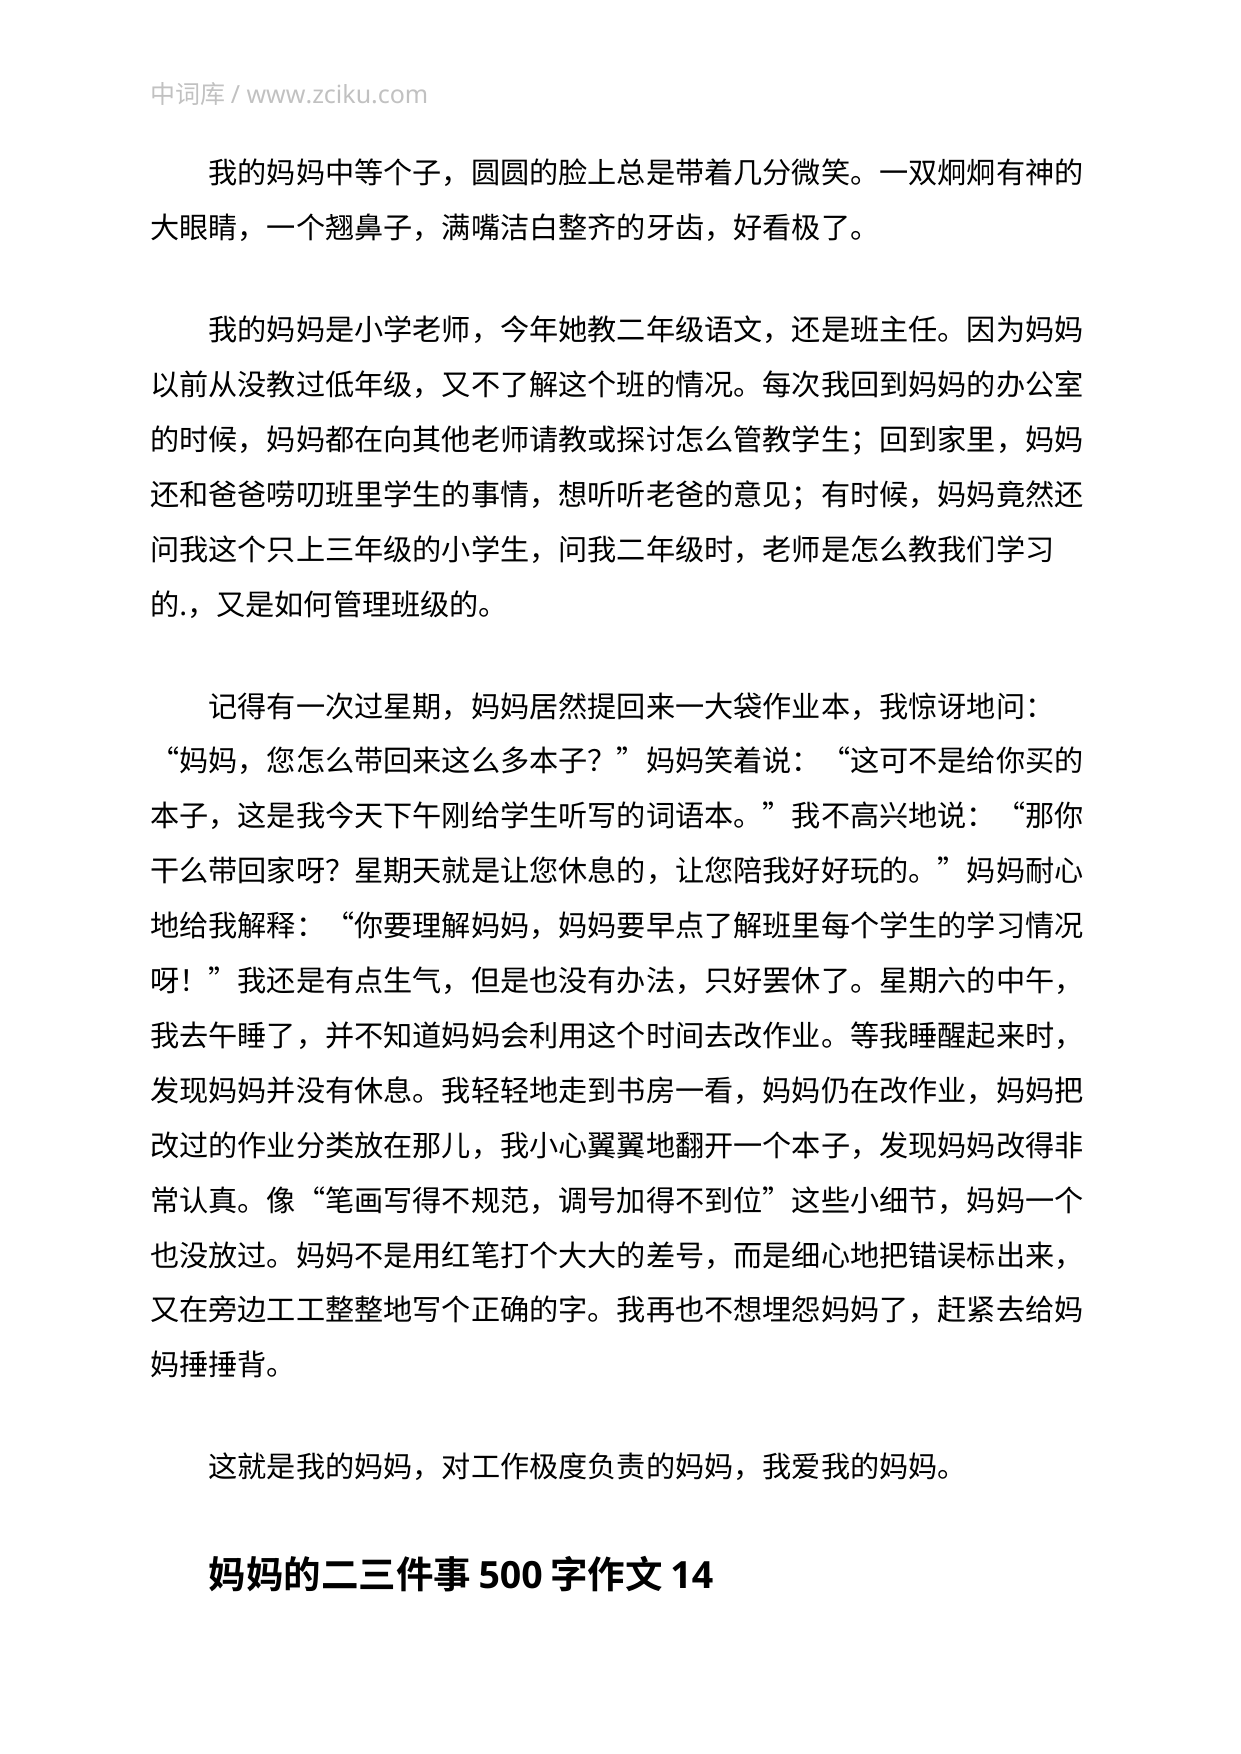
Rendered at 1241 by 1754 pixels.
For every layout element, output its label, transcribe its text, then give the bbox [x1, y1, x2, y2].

text 记得有一次过星期，妈妈居然提回来一大袋作业本，我惊讶地问：“妈妈，您怎么带回来这么多本子？”妈妈笑着说：“这可不是给你买的本子，这是我今天下午刚给学生听写的词语本。”我不高兴地说：“那你干么带回家呀？星期天就是让您休息的，让您陪我好好玩的。”妈妈耐心地给我解释：“你要理解妈妈，妈妈要早点了解班里每个学生的学习情况呀！”我还是有点生气，但是也没有办法，只好罢休了。星期六的中午，我去午睡了，并不知道妈妈会利用这个时间去改作业。等我睡醒起来时，发现妈妈并没有休息。我轻轻地走到书房一看，妈妈仍在改作业，妈妈把改过的作业分类放在那儿，我小心翼翼地翻开一个本子，发现妈妈改得非常认真。像“笔画写得不规范，调号加得不到位”这些小细节，妈妈一个也没放过。妈妈不是用红笔打个大大的差号，而是细心地把错误标出来，又在旁边工工整整地写个正确的字。我再也不想埋怨妈妈了，赶紧去给妈妈捶捶背。 [150, 683, 1090, 1384]
text 我的妈妈是小学老师，今年她教二年级语文，还是班主任。因为妈妈以前从没教过低年级，又不了解这个班的情况。每次我回到妈妈的办公室的时候，妈妈都在向其他老师请教或探讨怎么管教学生；回到家里，妈妈还和爸爸唠叨班里学生的事情，想听听老爸的意见；有时候，妈妈竟然还问我这个只上三年级的小学生，问我二年级时，老师是怎么教我们学习的.，又是如何管理班级的。 [150, 307, 1090, 623]
text 这就是我的妈妈，对工作极度负责的妈妈，我爱我的妈妈。 [150, 1444, 1090, 1486]
text 妈妈的二三件事500字作文14 [150, 1545, 1090, 1600]
text 我的妈妈中等个子，圆圆的脸上总是带着几分微笑。一双炯炯有神的大眼睛，一个翘鼻子，满嘴洁白整齐的牙齿，好看极了。 [150, 150, 1090, 247]
